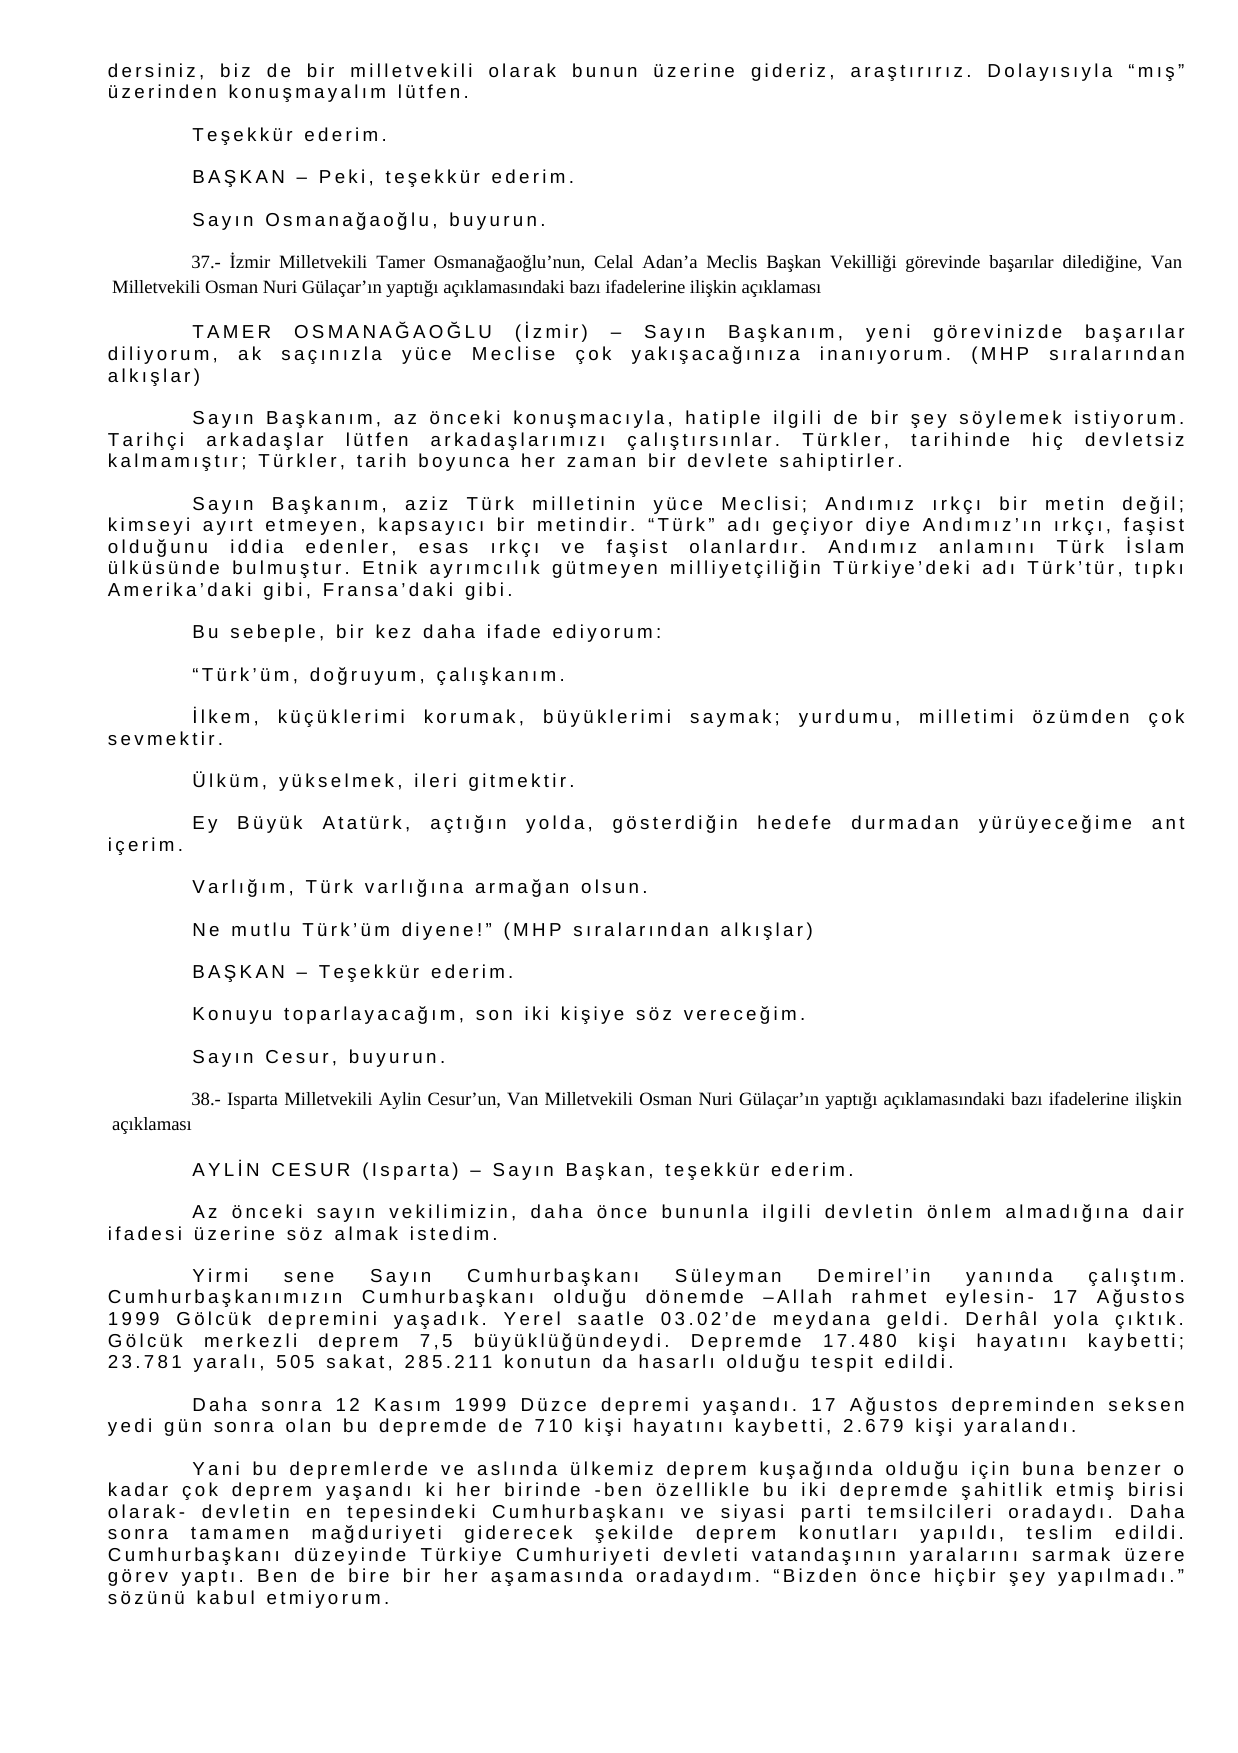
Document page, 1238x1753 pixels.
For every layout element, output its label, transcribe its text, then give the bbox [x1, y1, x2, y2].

text BAŞKAN – Teşekkür ederim. [108, 961, 1186, 982]
text Bu sebeple, bir kez daha ifade ediyorum: [108, 621, 1186, 642]
text Yirmi sene Sayın Cumhurbaşkanı Süleyman Demirel’in yanında çalıştım. Cumhurbaşkanımızın Cumhurbaşkanı olduğu dönemde –Allah rahmet eylesin- 17 Ağustos 1999 Gölcük depremini yaşadık. Yerel saatle 03.02’de meydana geldi. Derhâl yola çıktık. Gölcük merkezli deprem 7,5 büyüklüğündeydi. Depremde 17.480 kişi hayatını kaybetti; 23.781 yaralı, 505 sakat, 285.211 konutun da hasarlı olduğu tespit edildi. [108, 1265, 1186, 1373]
text Sayın Başkanım, az önceki konuşmacıyla, hatiple ilgili de bir şey söylemek istiyorum. Tarihçi arkadaşlar lütfen arkadaşlarımızı çalıştırsınlar. Türkler, tarihinde hiç devletsiz kalmamıştır; Türkler, tarih boyunca her zaman bir devlete sahiptirler. [108, 407, 1186, 471]
text Daha sonra 12 Kasım 1999 Düzce depremi yaşandı. 17 Ağustos depreminden seksen yedi gün sonra olan bu depremde de 710 kişi hayatını kaybetti, 2.679 kişi yaralandı. [108, 1393, 1186, 1437]
text Ey Büyük Atatürk, açtığın yolda, gösterdiğin hedefe durmadan yürüyeceğime ant içerim. [108, 812, 1186, 855]
text 38.- Isparta Milletvekili Aylin Cesur’un, Van Milletvekili Osman Nuri Gülaçar’ın yaptığı açıklamasındaki bazı ifadelerine ilişkin açıklaması [112, 1088, 1184, 1134]
text Az önceki sayın vekilimizin, daha önce bununla ilgili devletin önlem almadığına dair ifadesi üzerine söz almak istedim. [108, 1201, 1186, 1244]
text “Türk’üm, doğruyum, çalışkanım. [108, 663, 1186, 685]
text Ne mutlu Türk’üm diyene!” (MHP sıralarından alkışlar) [108, 918, 1186, 940]
text Sayın Cesur, buyurun. [108, 1046, 1186, 1067]
text Varlığım, Türk varlığına armağan olsun. [108, 876, 1186, 898]
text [108, 60, 1186, 103]
text İlkem, küçüklerimi korumak, büyüklerimi saymak; yurdumu, milletimi özümden çok sevmektir. [108, 706, 1186, 749]
text Sayın Başkanım, aziz Türk milletinin yüce Meclisi; Andımız ırkçı bir metin değil; kimseyi ayırt etmeyen, kapsayıcı bir metindir. “Türk” adı geçiyor diye Andımız’ın ırkçı, faşist olduğunu iddia edenler, esas ırkçı ve faşist olanlardır. Andımız anlamını Türk İslam ülküsünde bulmuştur. Etnik ayrımcılık gütmeyen milliyetçiliğin Türkiye’deki adı Türk’tür, tıpkı Amerika’daki gibi, Fransa’daki gibi. [108, 492, 1186, 600]
text Teşekkür ederim. [108, 124, 1186, 145]
text BAŞKAN – Peki, teşekkür ederim. [108, 166, 1186, 188]
text Sayın Osmanağaoğlu, buyurun. [108, 208, 1186, 230]
text AYLİN CESUR (Isparta) – Sayın Başkan, teşekkür ederim. [108, 1158, 1186, 1180]
text Yani bu depremlerde ve aslında ülkemiz deprem kuşağında olduğu için buna benzer o kadar çok deprem yaşandı ki her birinde -ben özellikle bu iki depremde şahitlik etmiş birisi olarak- devletin en tepesindeki Cumhurbaşkanı ve siyasi parti temsilcileri oradaydı. Daha sonra tamamen mağduriyeti giderecek şekilde deprem konutları yapıldı, teslim edildi. Cumhurbaşkanı düzeyinde Türkiye Cumhuriyeti devleti vatandaşının yaralarını sarmak üzere görev yaptı. Ben de bire bir her aşamasında oradaydım. “Bizden önce hiçbir şey yapılmadı.” sözünü kabul etmiyorum. [108, 1457, 1186, 1608]
text 37.- İzmir Milletvekili Tamer Osmanağaoğlu’nun, Celal Adan’a Meclis Başkan Vekilliği görevinde başarılar dilediğine, Van Milletvekili Osman Nuri Gülaçar’ın yaptığı açıklamasındaki bazı ifadelerine ilişkin açıklaması [112, 251, 1184, 297]
text Ülküm, yükselmek, ileri gitmektir. [108, 770, 1186, 791]
text Konuyu toparlayacağım, son iki kişiye söz vereceğim. [108, 1003, 1186, 1025]
text TAMER OSMANAĞAOĞLU (İzmir) – Sayın Başkanım, yeni görevinizde başarılar diliyorum, ak saçınızla yüce Meclise çok yakışacağınıza inanıyorum. (MHP sıralarından alkışlar) [108, 321, 1186, 386]
